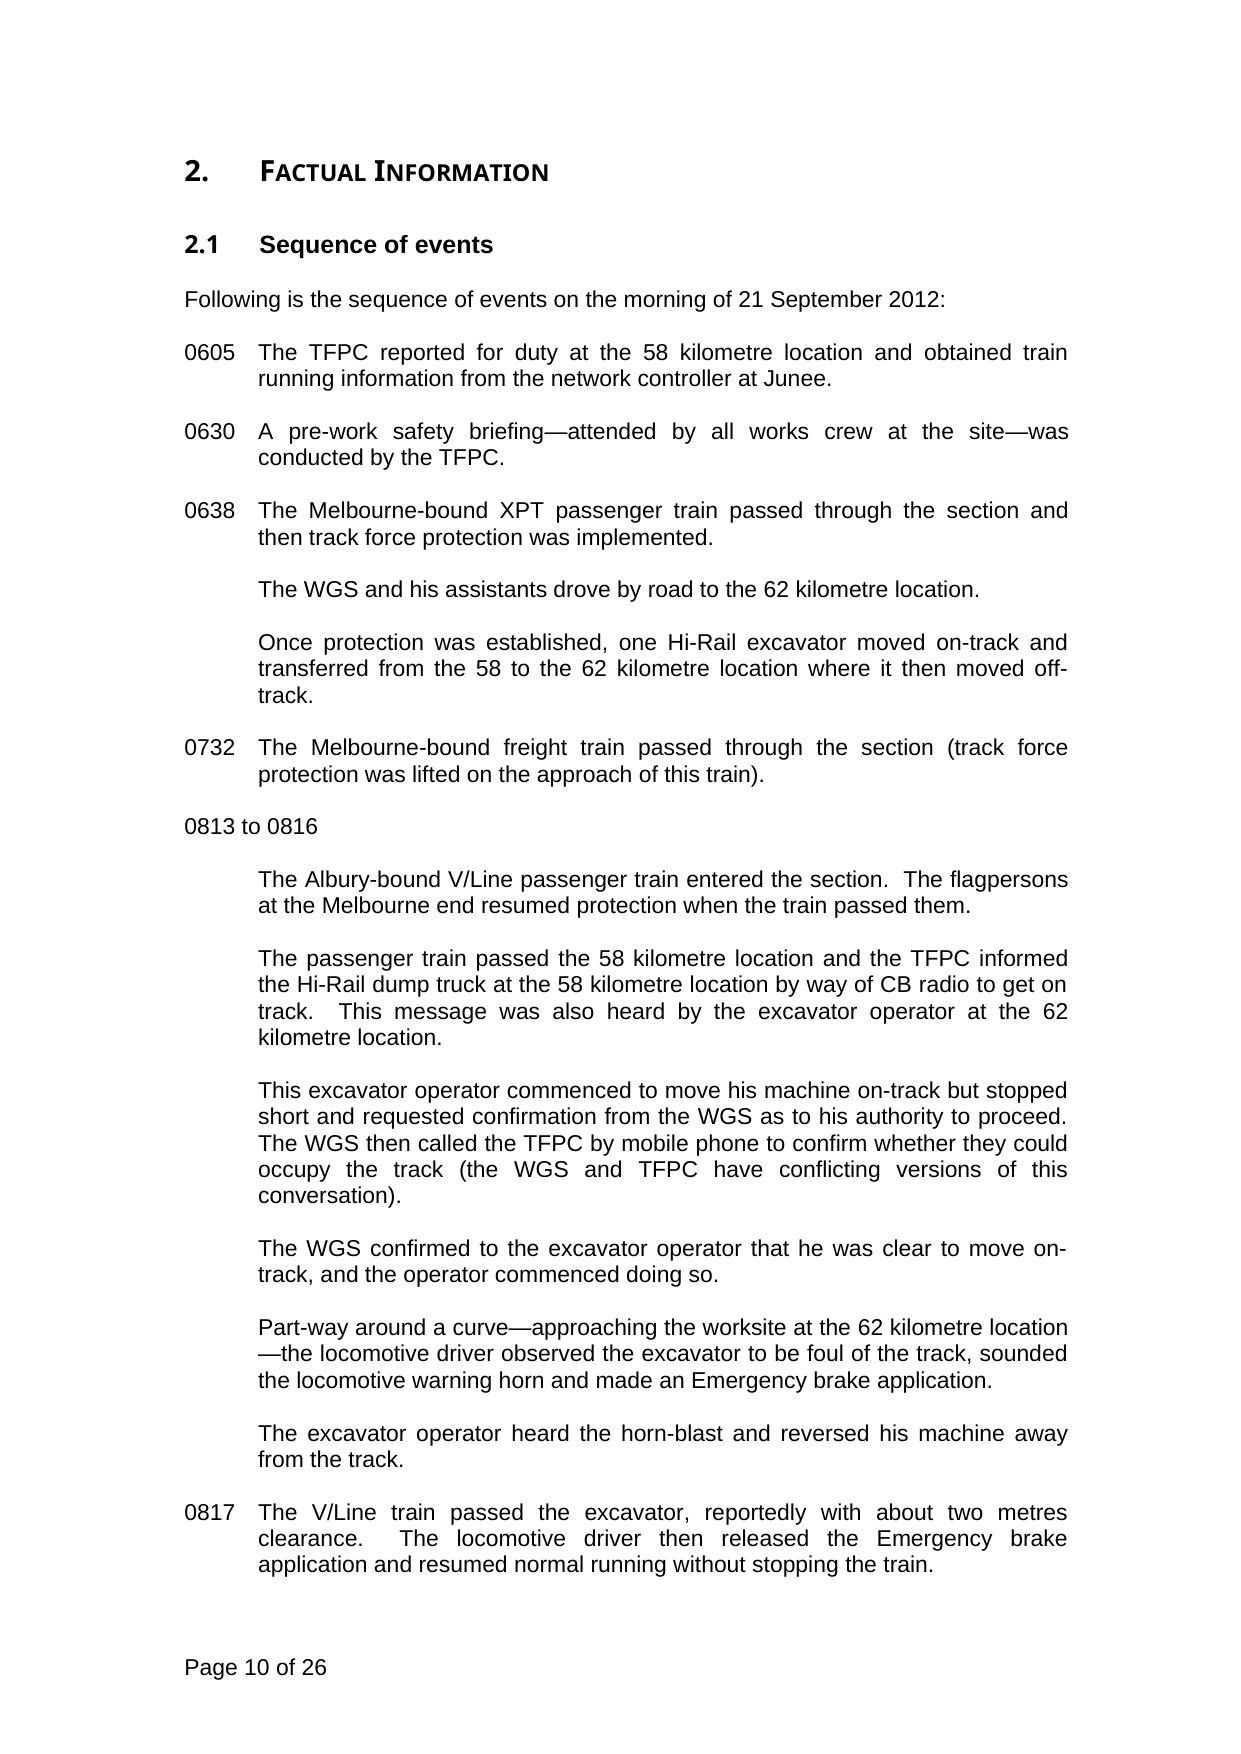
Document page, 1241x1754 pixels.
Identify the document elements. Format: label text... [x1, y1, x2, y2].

text 0813 to 0816 [184, 813, 1069, 840]
text 0817 The V/Line train passed the excavator, reportedly with about two metres clearance. The locomotive driver then released the Emergency brake application and resumed normal running without stopping the train. [184, 1498, 1069, 1578]
text The passenger train passed the 58 kilometre location and the TFPC informed the Hi-Rail dump truck at the 58 kilometre location by way of CB radio to get on track. This message was also heard by the excavator operator at the 62 kilometre location. [258, 945, 1069, 1051]
text 0638 The Melbourne-bound XPT passenger train passed through the section and then track force protection was implemented. [184, 497, 1069, 550]
text Once protection was established, one Hi-Rail excavator moved on-track and transferred from the 58 to the 62 kilometre location where it then moved off-track. [258, 629, 1069, 708]
subtitle Factual Information [184, 150, 1069, 190]
text The excavator operator heard the horn-blast and reversed his machine away from the track. [258, 1419, 1069, 1472]
text The Albury-bound V/Line passenger train entered the section. The flagpersons at the Melbourne end resumed protection when the train passed them. [258, 866, 1069, 919]
text The WGS and his assistants drove by road to the 62 kilometre location. [184, 576, 1069, 602]
text Following is the sequence of events on the morning of 21 September 2012: [184, 286, 1069, 313]
text Part-way around a curve—approaching the worksite at the 62 kilometre location—the locomotive driver observed the excavator to be foul of the track, sounded the locomotive warning horn and made an Emergency brake application. [258, 1314, 1069, 1393]
text 0605 The TFPC reported for duty at the 58 kilometre location and obtained train running information from the network controller at Junee. [184, 339, 1069, 392]
text 0732 The Melbourne-bound freight train passed through the section (track force protection was lifted on the approach of this train). [184, 734, 1069, 787]
text This excavator operator commenced to move his machine on-track but stopped short and requested confirmation from the WGS as to his authority to proceed. The WGS then called the TFPC by mobile phone to confirm whether they could occupy the track (the WGS and TFPC have conflicting versions of this conversation). [258, 1077, 1069, 1209]
subtitle Sequence of events [184, 227, 1069, 261]
text The WGS confirmed to the excavator operator that he was clear to move on-track, and the operator commenced doing so. [258, 1235, 1069, 1288]
text 0630 A pre-work safety briefing—attended by all works crew at the site—was conducted by the TFPC. [184, 418, 1069, 471]
